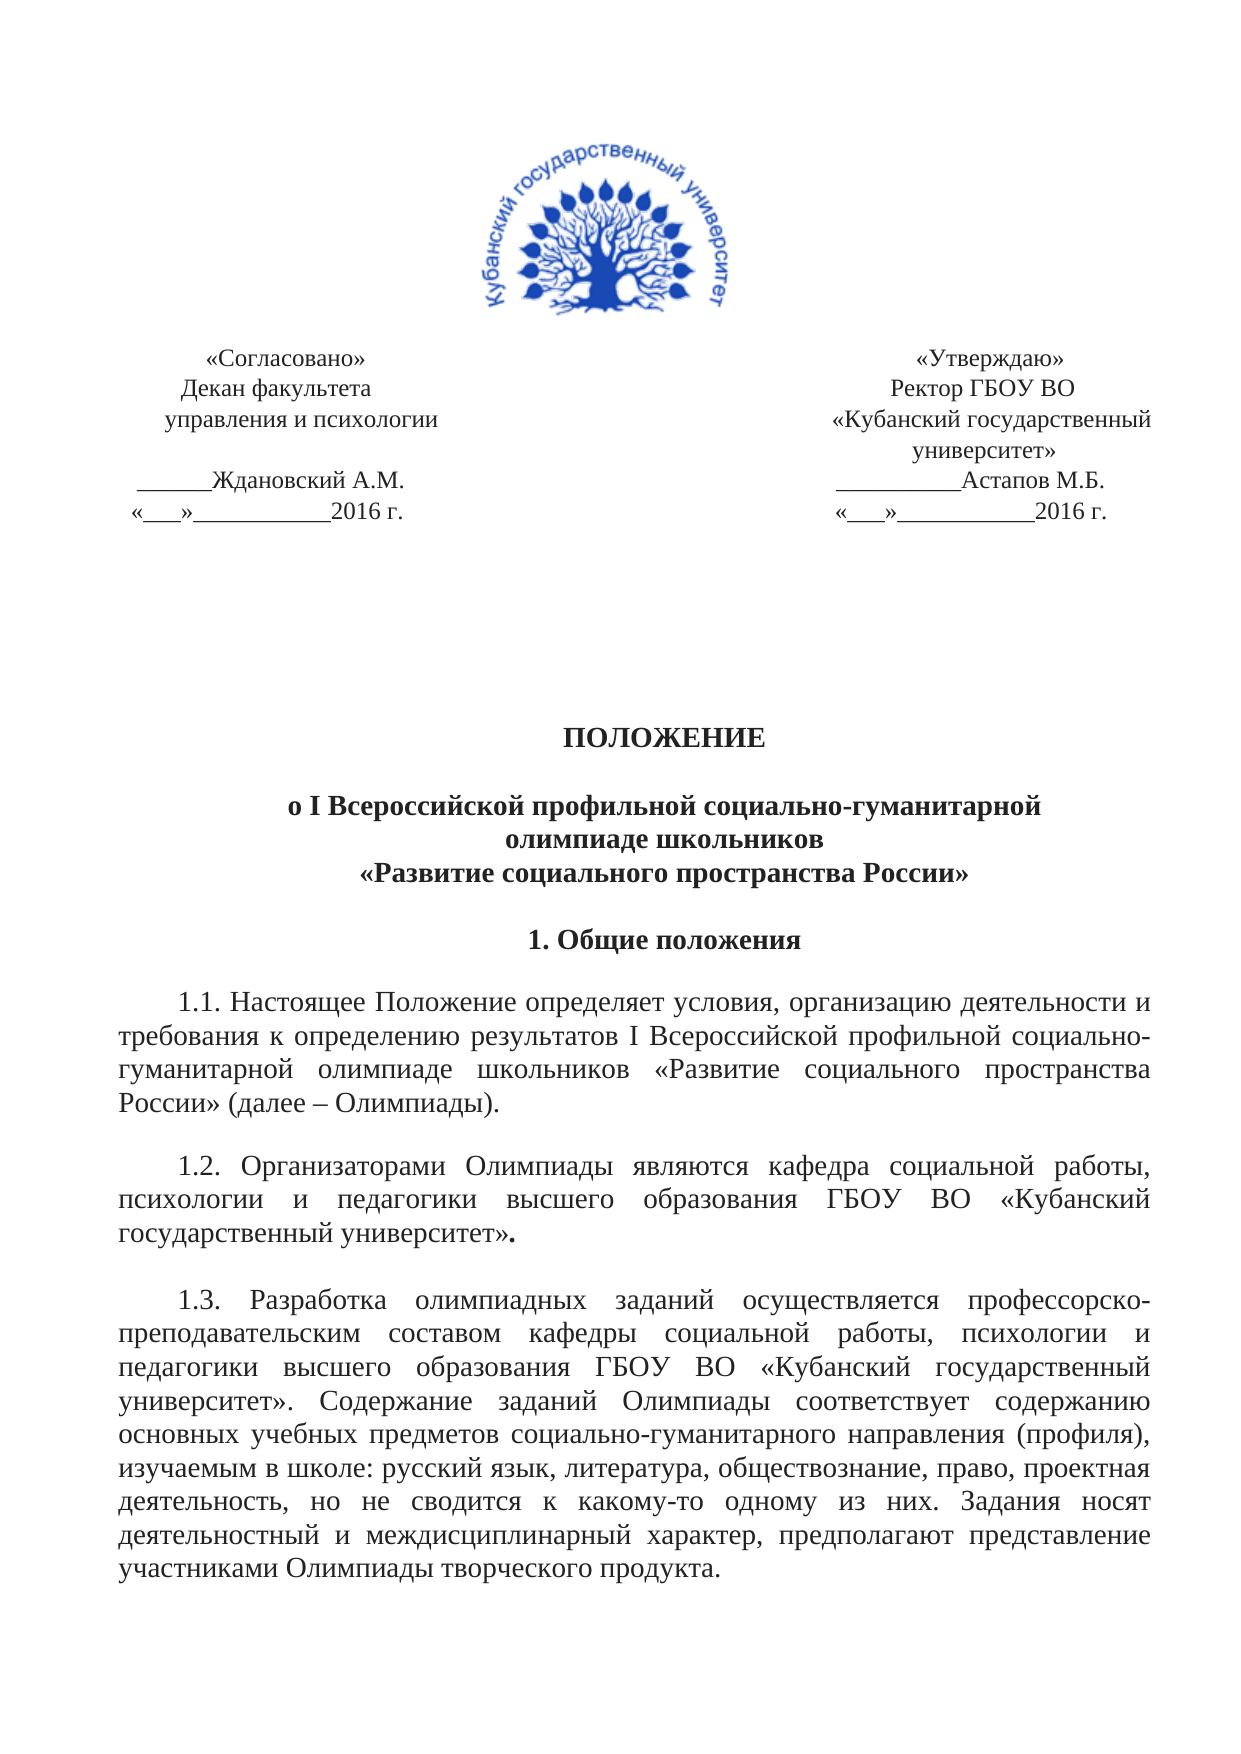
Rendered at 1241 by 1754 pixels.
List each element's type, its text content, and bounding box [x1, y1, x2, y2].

text университет» [118, 433, 1152, 463]
text «Согласовано» «Утверждаю» [118, 341, 1152, 371]
text о I Всероссийской профильной социально-гуманитарной [118, 788, 1152, 821]
text Декан факультета Ректор ГБОУ ВО [118, 371, 1152, 402]
text олимпиаде школьников [118, 821, 1152, 855]
text «___»___________2016 г. «___»___________2016 г. [118, 494, 1152, 525]
text 1.2. Организаторами Олимпиады являются кафедра социальной работы, психологии и педагогики высшего образования ГБОУ ВО «Кубанский государственный университет». [118, 1148, 1152, 1248]
text 1. Общие положения [118, 922, 1152, 955]
text 1.3. Разработка олимпиадных заданий осуществляется профессорско-преподавательским составом кафедры социальной работы, психологии и педагогики высшего образования ГБОУ ВО «Кубанский государственный университет». Содержание заданий Олимпиады соответствует содержанию основных учебных предметов социально-гуманитарного направления (профиля), изучаемым в школе: русский язык, литература, обществознание, право, проектная деятельность, но не сводится к какому-то одному из них. Задания носят деятельностный и междисциплинарный характер, предполагают представление участниками Олимпиады творческого продукта. [118, 1282, 1152, 1584]
text «Развитие социального пространства России» [118, 855, 1152, 888]
text управления и психологии «Кубанский государственный [118, 402, 1152, 433]
text 1.1. Настоящее Положение определяет условия, организацию деятельности и требования к определению результатов I Всероссийской профильной социально-гуманитарной олимпиаде школьников «Развитие социального пространства России» (далее – Олимпиады). [118, 984, 1152, 1119]
text ______Ждановский А.М. __________Астапов М.Б. [118, 463, 1152, 494]
picture [478, 126, 749, 337]
text ПОЛОЖЕНИЕ [118, 721, 1152, 754]
